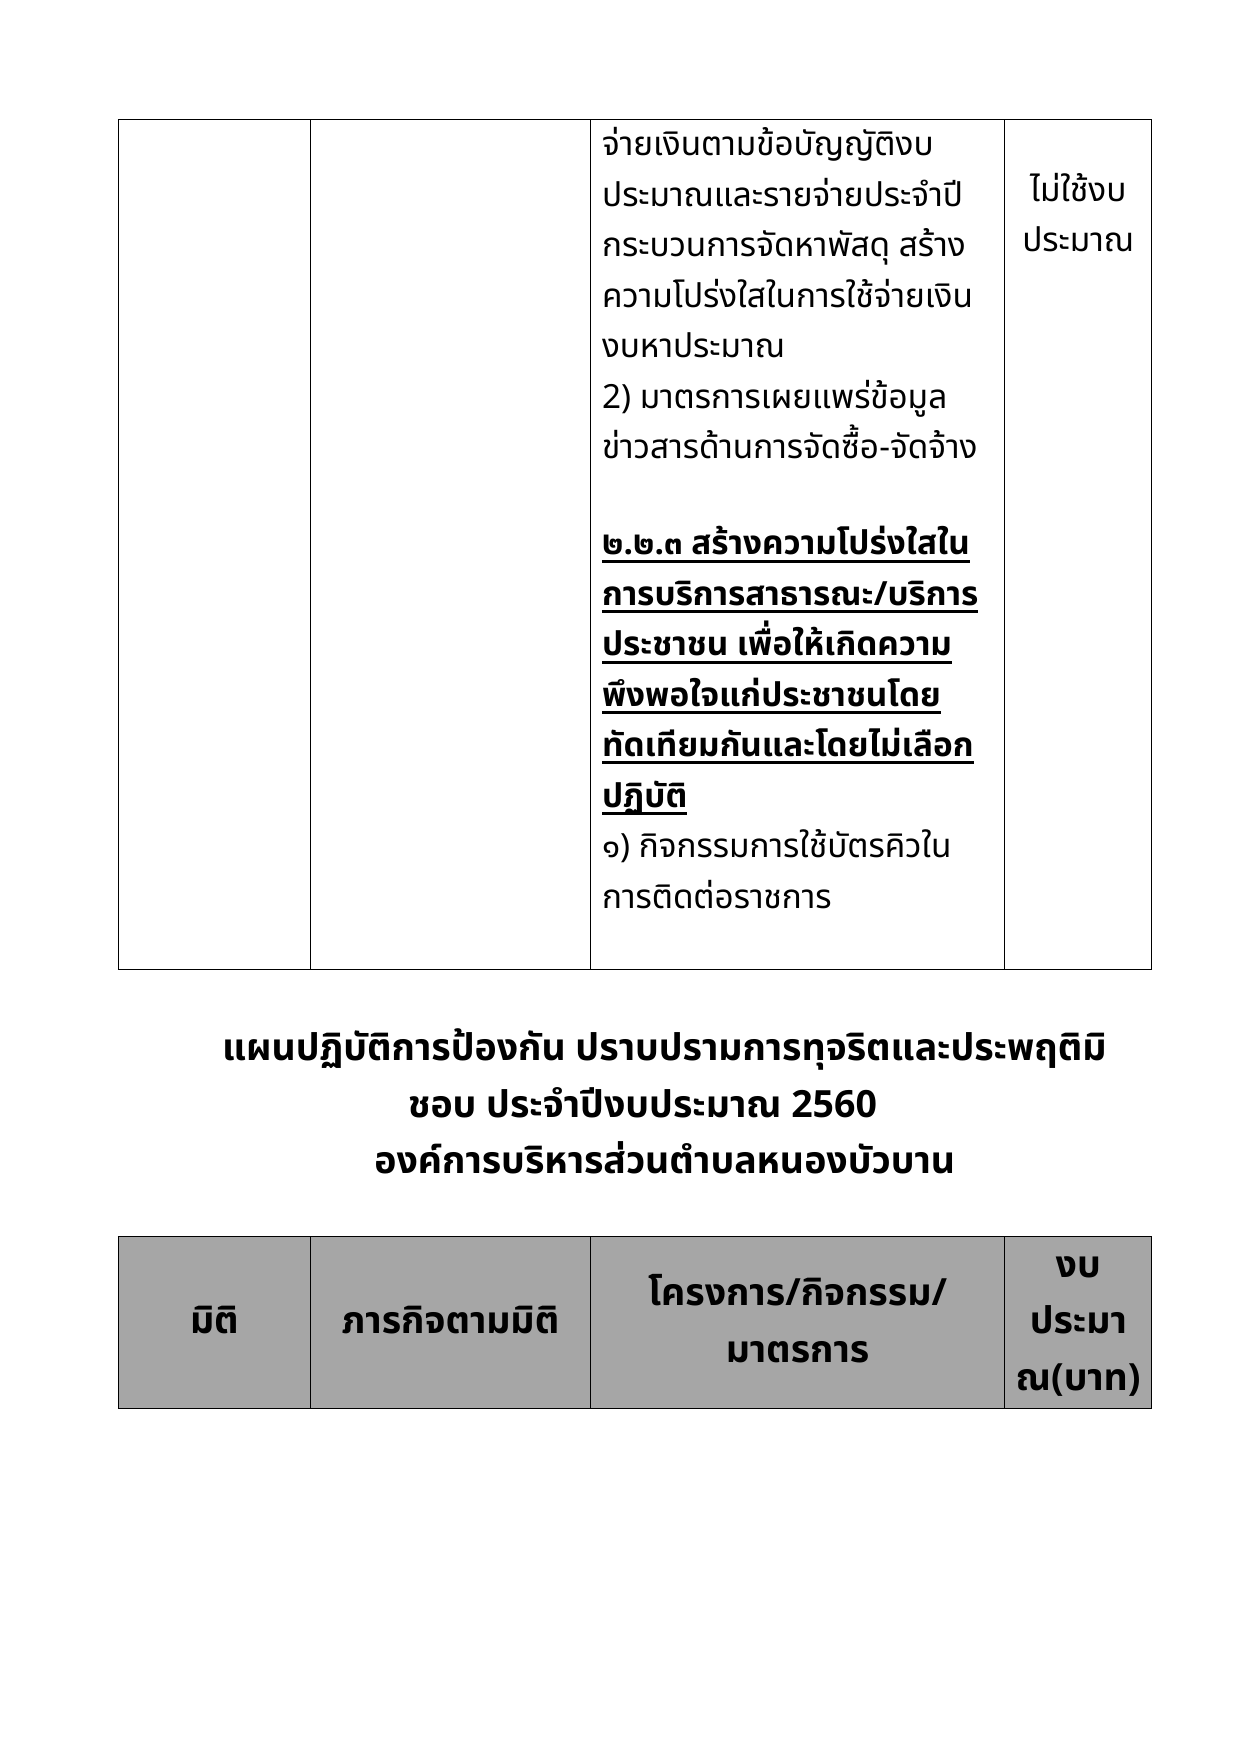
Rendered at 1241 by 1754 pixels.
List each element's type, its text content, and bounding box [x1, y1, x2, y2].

table_header โครงการ/กิจกรรม/มาตรการ [591, 1237, 1004, 1408]
text องค์การบริหารส่วนตำบลหนองบัวบาน [148, 1134, 1137, 1191]
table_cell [591, 120, 1004, 968]
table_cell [311, 120, 590, 968]
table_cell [1005, 120, 1151, 968]
table_header งบประมาณ(บาท) [1005, 1237, 1151, 1408]
table_header มิติ [119, 1237, 310, 1408]
text แผนปฏิบัติการป้องกัน ปราบปรามการทุจริตและประพฤติมิชอบ ประจำปีงบประมาณ 2560 [148, 1021, 1137, 1134]
table_header ภารกิจตามมิติ [311, 1237, 590, 1408]
